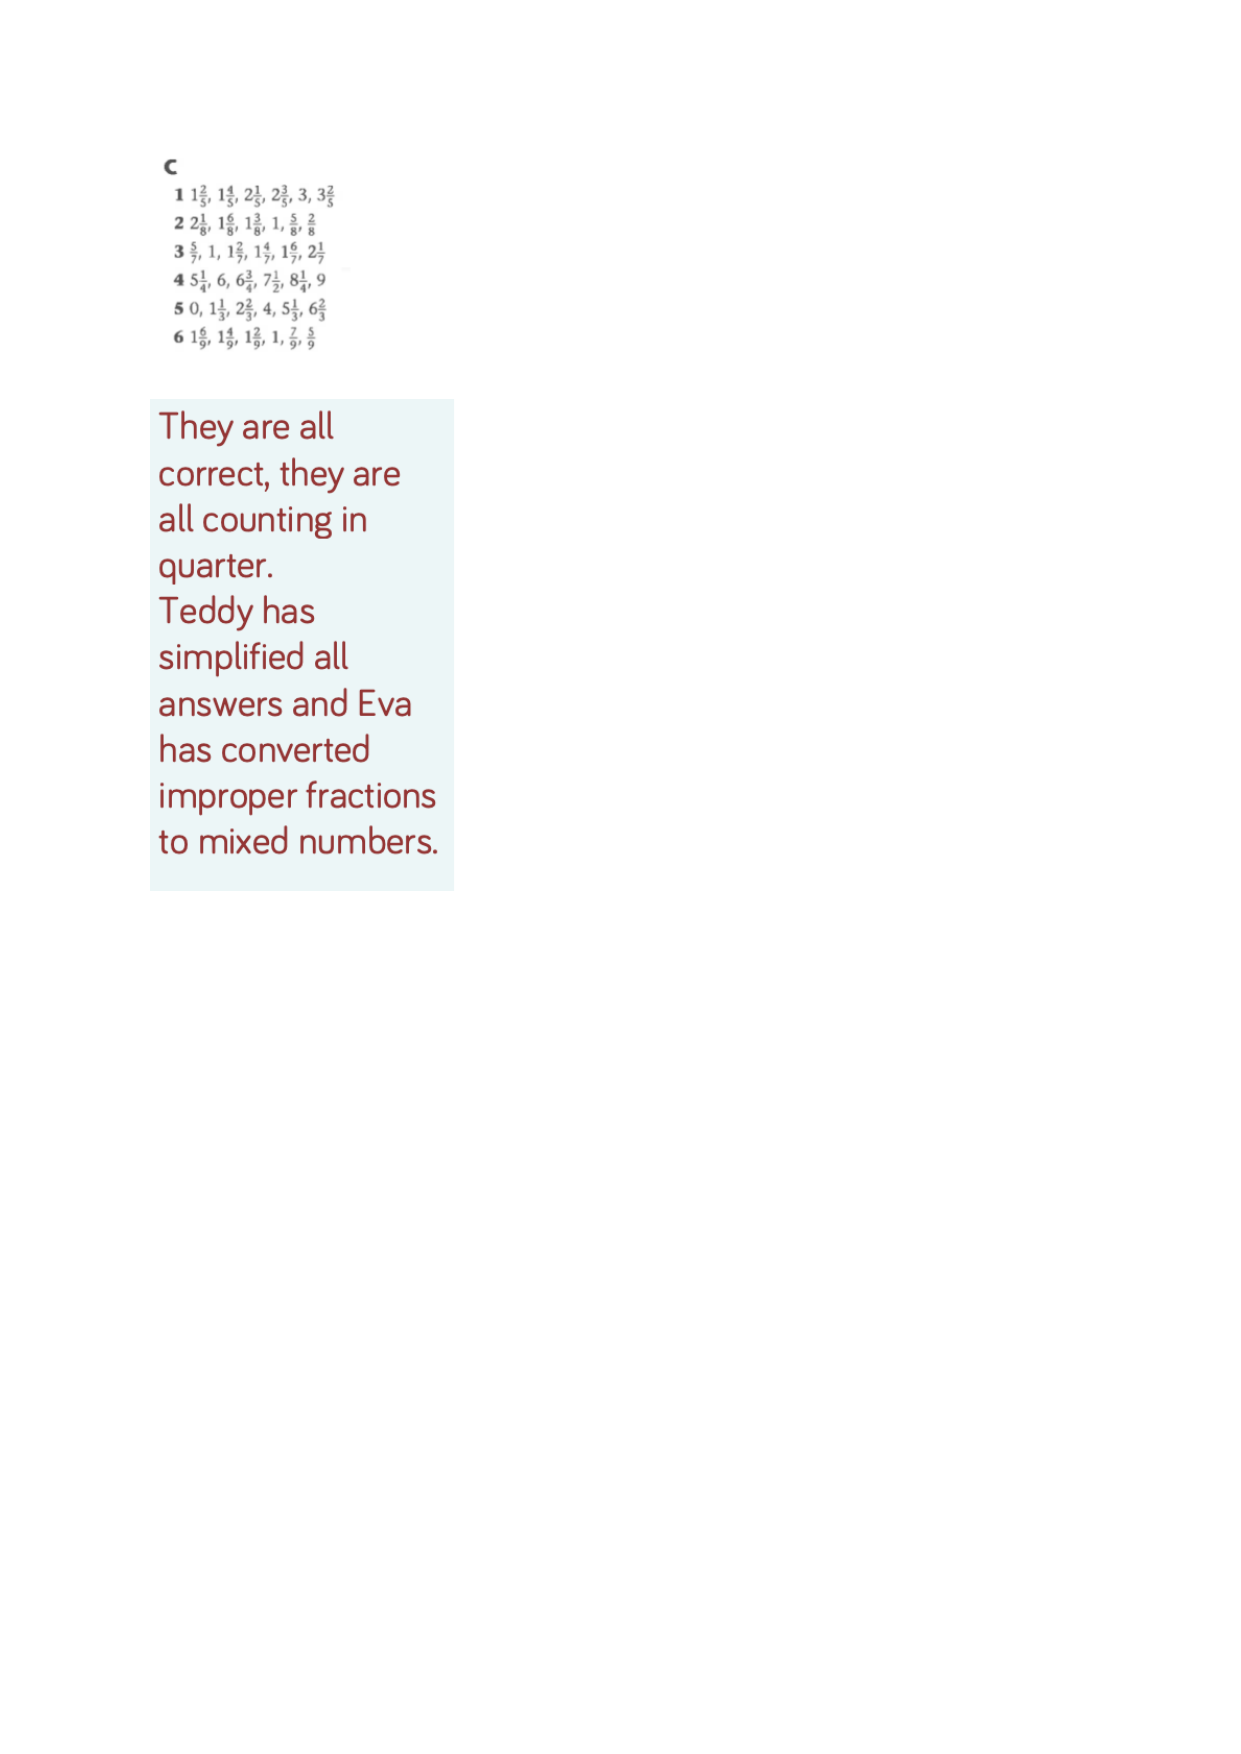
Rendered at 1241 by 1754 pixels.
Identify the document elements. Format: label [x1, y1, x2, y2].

picture [150, 399, 455, 891]
picture [150, 150, 357, 369]
